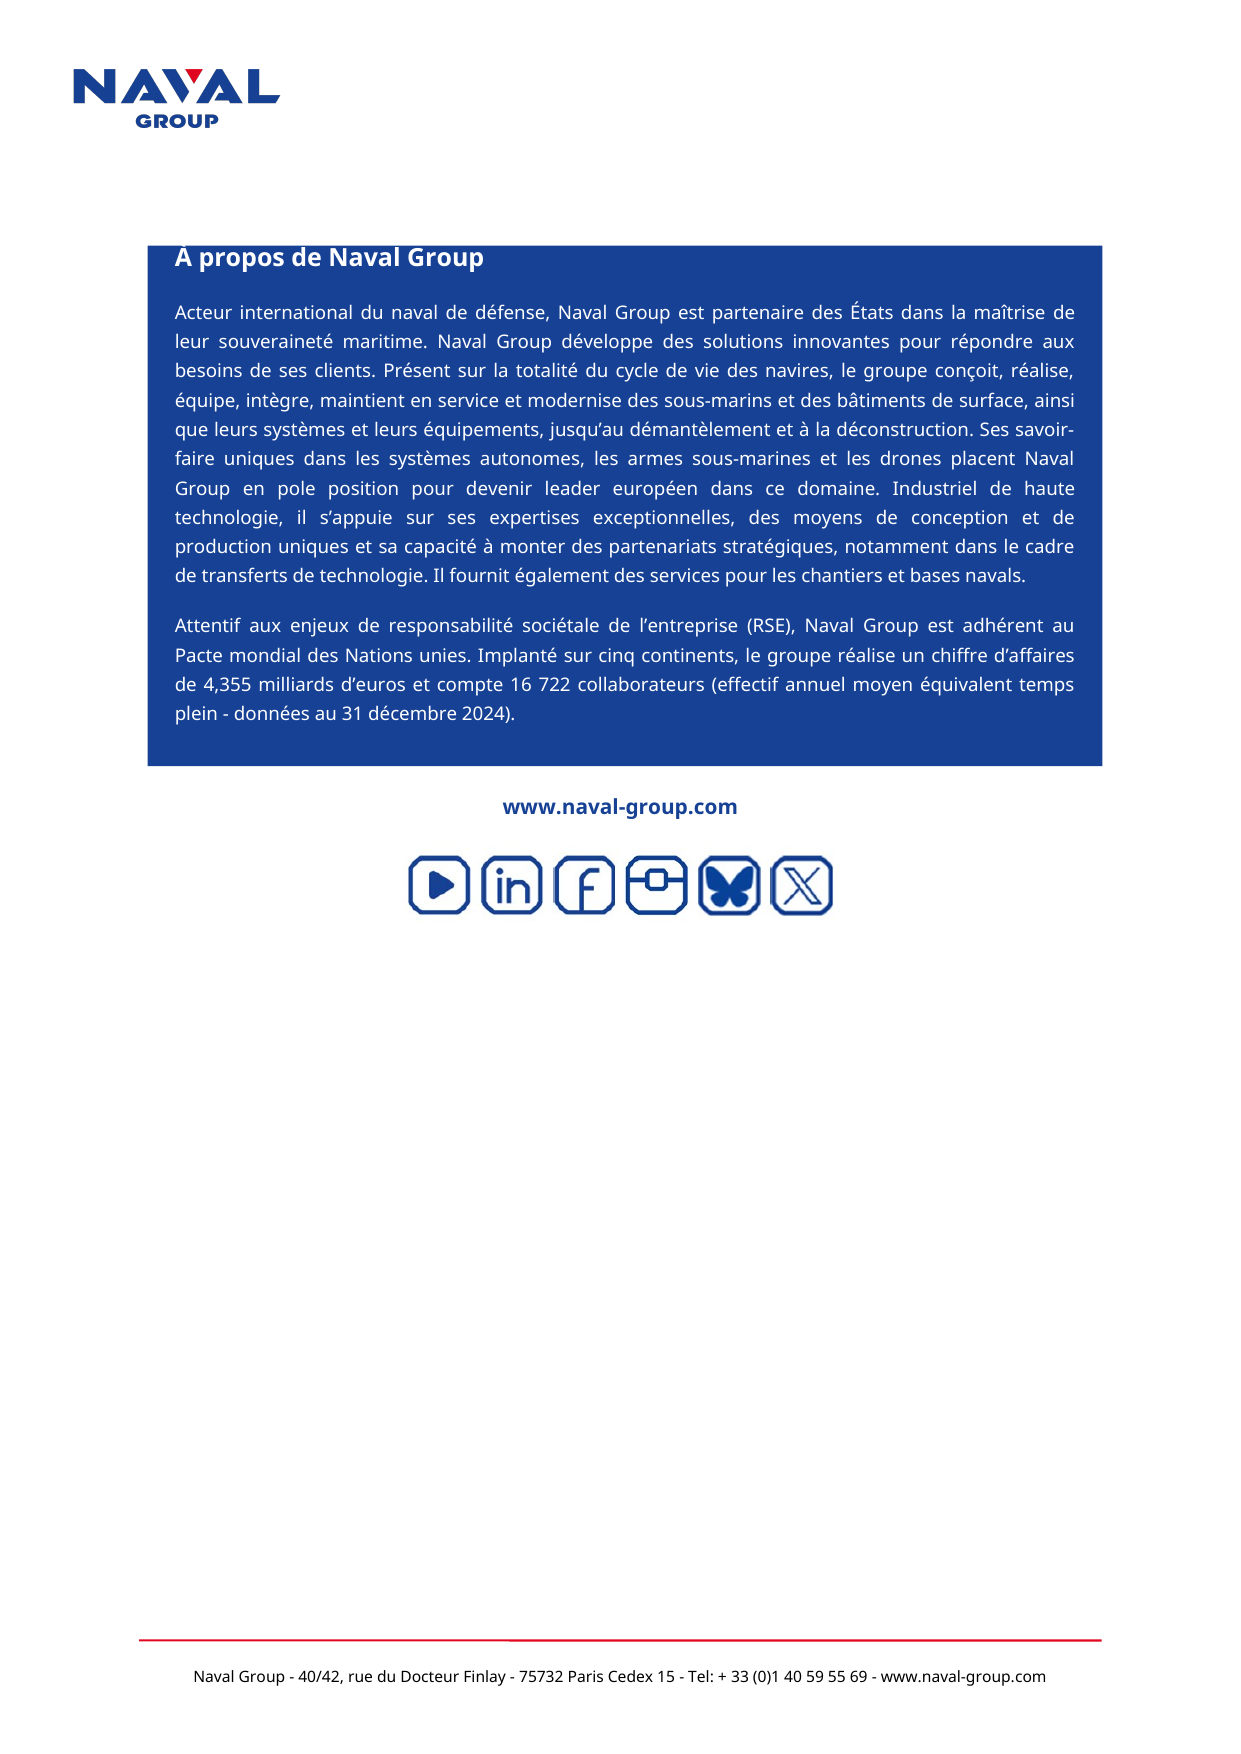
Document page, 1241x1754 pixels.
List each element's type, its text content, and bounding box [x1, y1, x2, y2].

picture [62, 56, 288, 138]
text www.naval-group.com [148, 792, 1092, 820]
picture [402, 845, 838, 922]
